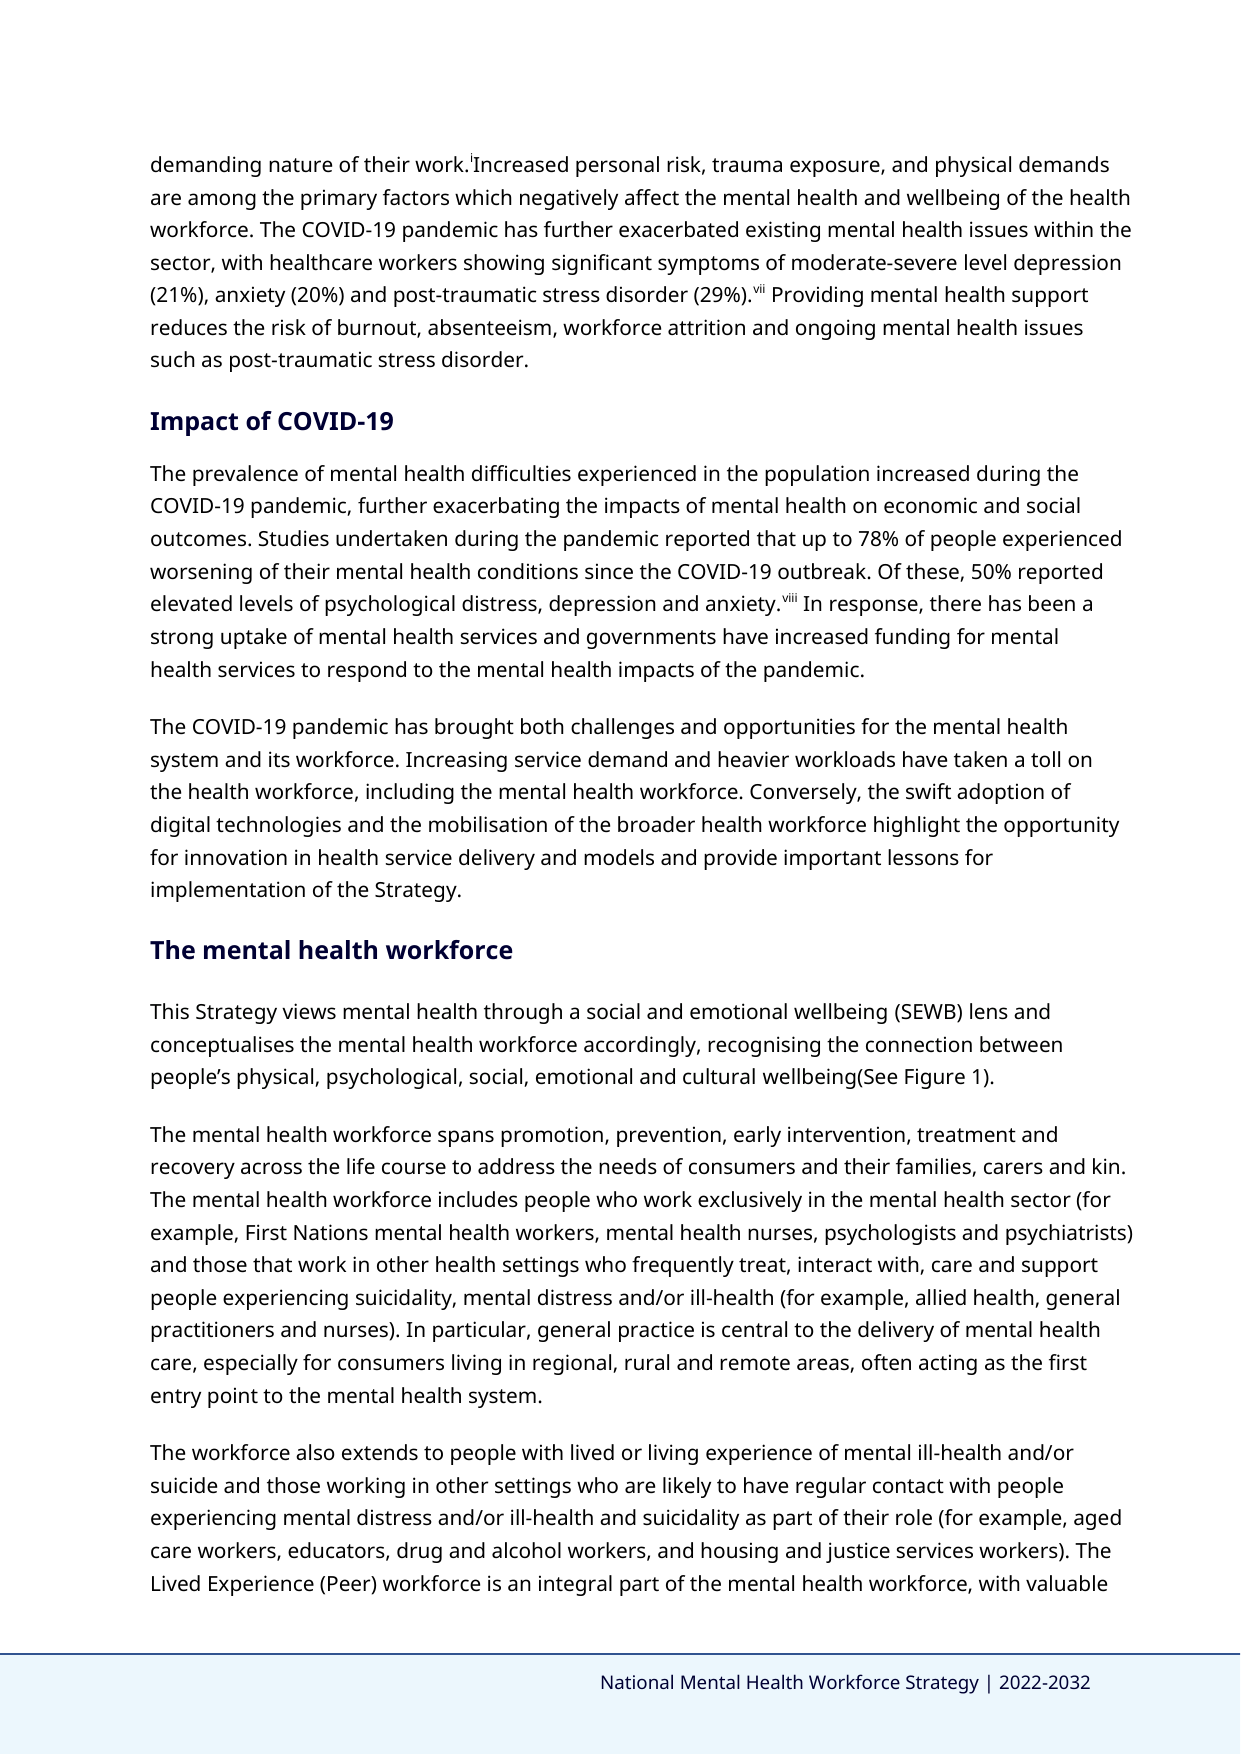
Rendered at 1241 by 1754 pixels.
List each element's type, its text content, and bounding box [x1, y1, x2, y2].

text The prevalence of mental health difficulties experienced in the population increased during the COVID-19 pandemic, further exacerbating the impacts of mental health on economic and social outcomes. Studies undertaken during the pandemic reported that up to 78% of people experienced worsening of their mental health conditions since the COVID-19 outbreak. Of these, 50% reported elevated levels of psychological distress, depression and anxiety. In response, there has been a strong uptake of mental health services and governments have increased funding for mental health services to respond to the mental health impacts of the pandemic. [150, 459, 1124, 683]
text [150, 1438, 1134, 1597]
text The COVID-19 pandemic has brought both challenges and opportunities for the mental health system and its workforce. Increasing service demand and heavier workloads have taken a toll on the health workforce, including the mental health workforce. Conversely, the swift adoption of digital technologies and the mobilisation of the broader health workforce highlight the opportunity for innovation in health service delivery and models and provide important lessons for implementation of the Strategy. [150, 712, 1124, 904]
subtitle Impact of COVID-19 [150, 403, 1124, 437]
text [150, 150, 1134, 374]
text This Strategy views mental health through a social and emotional wellbeing lens and conceptualises the mental health workforce accordingly, recognising the connection between people’s physical, psychological, social, emotional and cultural wellbeing(See Figure 1). [150, 997, 1134, 1091]
text The mental health workforce spans promotion, prevention, early intervention, treatment and recovery across the life course to address the needs of consumers and their families, carers and kin. The mental health workforce includes people who work exclusively in the mental health sector (for example, First Nations mental health workers, mental health nurses, psychologists and psychiatrists) and those that work in other health settings who frequently treat, interact with, care and support people experiencing suicidality, mental distress and/or ill-health (for example, allied health, general practitioners and nurses). In particular, general practice is central to the delivery of mental health care, especially for consumers living in regional, rural and remote areas, often acting as the first entry point to the mental health system. [150, 1120, 1134, 1409]
subtitle The mental health workforce [150, 933, 1124, 967]
